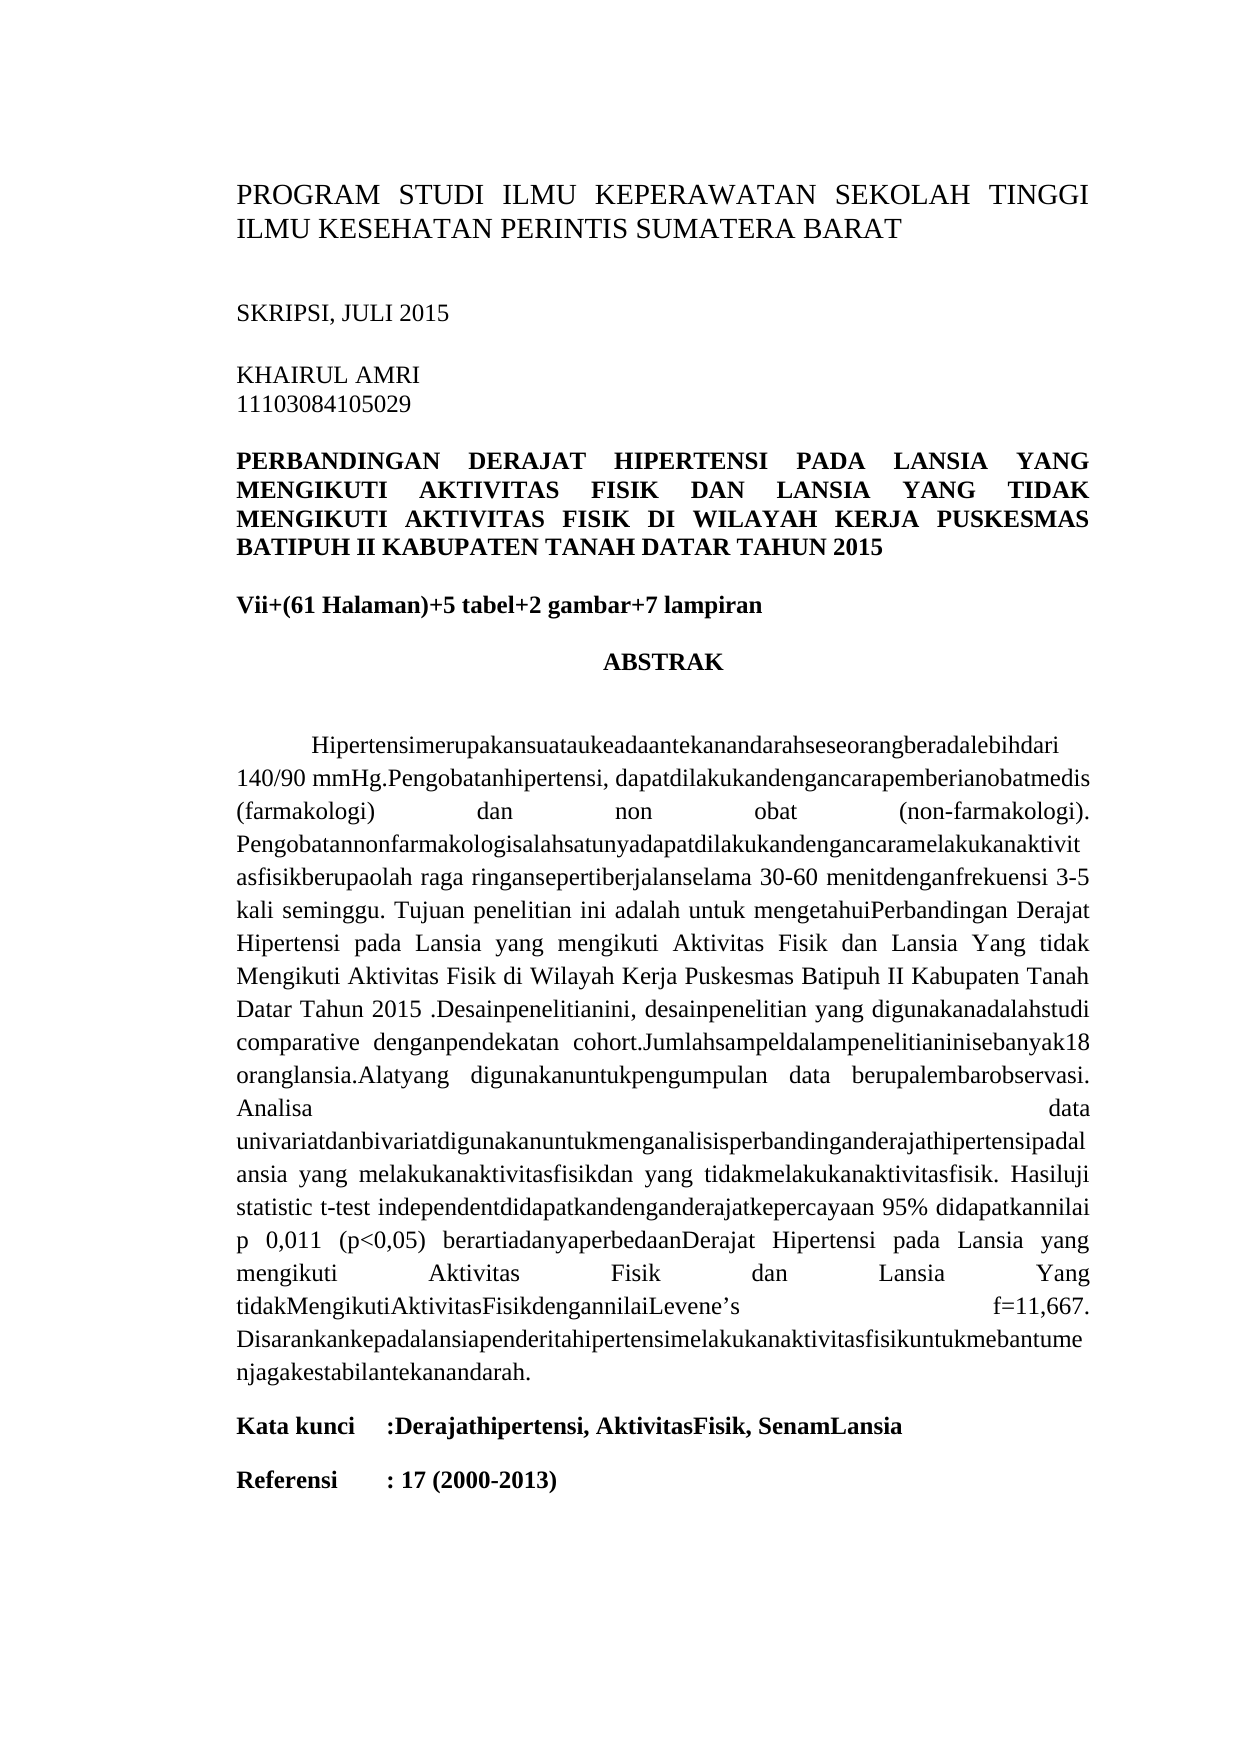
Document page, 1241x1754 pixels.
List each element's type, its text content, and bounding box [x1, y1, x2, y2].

text ABSTRAK [236, 647, 1090, 676]
text PROGRAM STUDI ILMU KEPERAWATAN SEKOLAH TINGGI ILMU KESEHATAN PERINTIS SUMATERA BARAT [236, 177, 1090, 244]
text Vii+(61 Halaman)+5 tabel+2 gambar+7 lampiran [236, 590, 1090, 619]
text Referensi : 17 (2000-2013) [236, 1465, 1090, 1494]
text 11103084105029 [236, 389, 1090, 417]
text Hipertensimerupakansuataukeadaantekanandarahseseorangberadalebihdari 140/90 mmHg.Pengobatanhipertensi, dapatdilakukandengancarapemberianobatmedis (farmakologi) dan non obat (non-farmakologi). Pengobatannonfarmakologisalahsatunyadapatdilakukandengancaramelakukanaktivitasfisikberupaolah raga ringansepertiberjalanselama 30-60 menitdenganfrekuensi 3-5 kali seminggu. Tujuan penelitian ini adalah untuk mengetahuiPerbandingan Derajat Hipertensi pada Lansia yang mengikuti Aktivitas Fisik dan Lansia Yang tidak Mengikuti Aktivitas Fisik di Wilayah Kerja Puskesmas Batipuh II Kabupaten Tanah Datar Tahun 2015 .Desainpenelitianini, desainpenelitian yang digunakanadalahstudi comparative denganpendekatan cohort.Jumlahsampeldalampenelitianinisebanyak18 oranglansia.Alatyang digunakanuntukpengumpulan data berupalembarobservasi. Analisa data univariatdanbivariatdigunakanuntukmenganalisisperbandinganderajathipertensipadalansia yang melakukanaktivitasfisikdan yang tidakmelakukanaktivitasfisik. Hasiluji statistic t-test independentdidapatkandenganderajatkepercayaan 95% didapatkannilai p 0,011 (p<0,05) berartiadanyaperbedaanDerajat Hipertensi pada Lansia yang mengikuti Aktivitas Fisik dan Lansia Yang tidakMengikutiAktivitasFisikdengannilaiLevene’s f=11,667. Disarankankepadalansiapenderitahipertensimelakukanaktivitasfisikuntukmebantumenjagakestabilantekanandarah. [236, 730, 1090, 1386]
text SKRIPSI, JULI 2015 [236, 298, 1090, 327]
text PERBANDINGAN DERAJAT HIPERTENSI PADA LANSIA YANG MENGIKUTI AKTIVITAS FISIK DAN LANSIA YANG TIDAK MENGIKUTI AKTIVITAS FISIK DI WILAYAH KERJA PUSKESMAS BATIPUH II KABUPATEN TANAH DATAR TAHUN 2015 [236, 446, 1090, 561]
text KHAIRUL AMRI [236, 360, 1090, 389]
text Kata kunci :Derajathipertensi, AktivitasFisik, SenamLansia [236, 1411, 1090, 1440]
